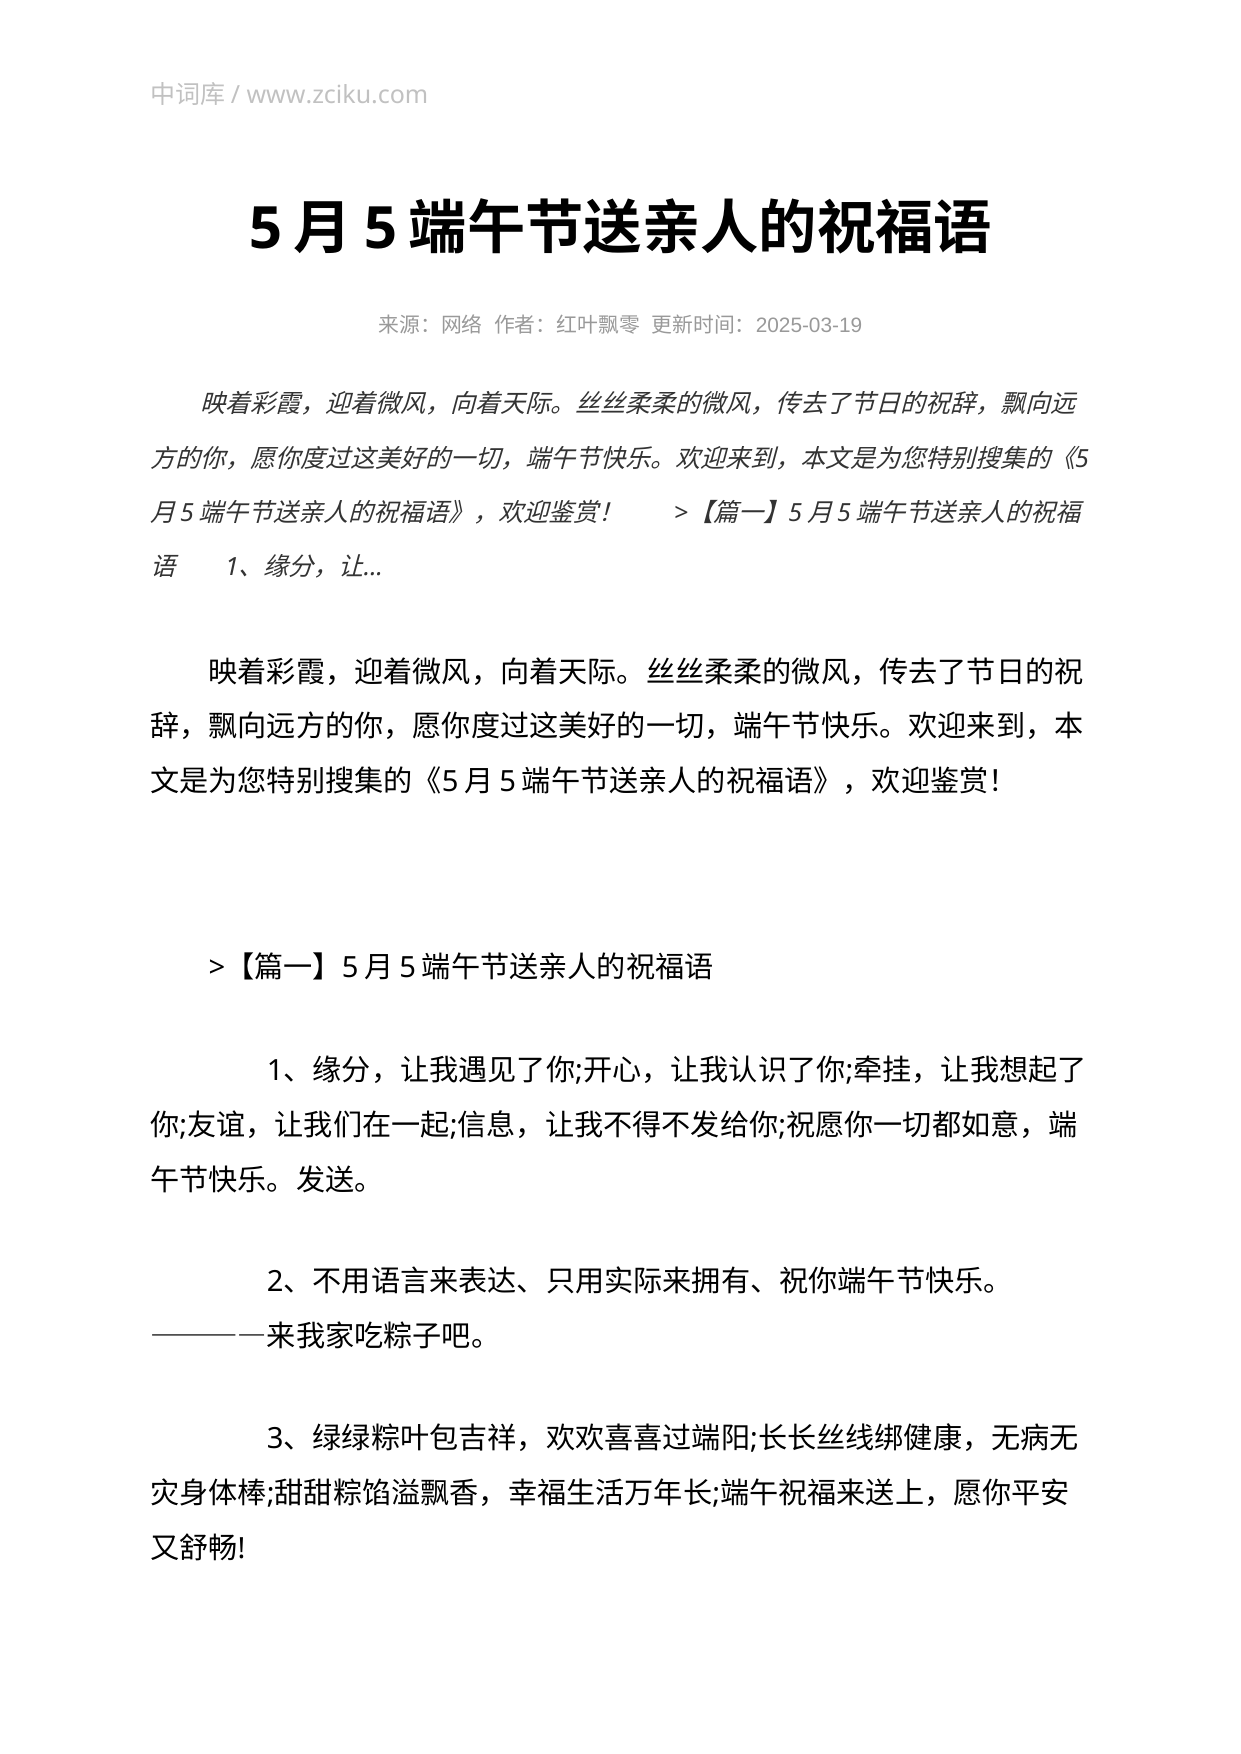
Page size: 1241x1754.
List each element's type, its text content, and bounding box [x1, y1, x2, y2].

text 映着彩霞，迎着微风，向着天际。丝丝柔柔的微风，传去了节日的祝辞，飘向远方的你，愿你度过这美好的一切，端午节快乐。欢迎来到，本文是为您特别搜集的《5月5端午节送亲人的祝福语》，欢迎鉴赏！ [150, 648, 1090, 800]
subtitle 5月5端午节送亲人的祝福语 [150, 181, 1090, 266]
text 3、绿绿粽叶包吉祥，欢欢喜喜过端阳;长长丝线绑健康，无病无灾身体棒;甜甜粽馅溢飘香，幸福生活万年长;端午祝福来送上，愿你平安又舒畅! [150, 1414, 1090, 1567]
text 2、不用语言来表达、只用实际来拥有、祝你端午节快乐。————来我家吃粽子吧。 [150, 1258, 1090, 1355]
text 来源：网络 作者：红叶飘零 更新时间：2025-03-19 [150, 313, 1090, 337]
text 1、缘分，让我遇见了你;开心，让我认识了你;牵挂，让我想起了你;友谊，让我们在一起;信息，让我不得不发给你;祝愿你一切都如意，端午节快乐。发送。 [150, 1046, 1090, 1198]
text 映着彩霞，迎着微风，向着天际。丝丝柔柔的微风，传去了节日的祝辞，飘向远方的你，愿你度过这美好的一切，端午节快乐。欢迎来到，本文是为您特别搜集的《5月5端午节送亲人的祝福语》，欢迎鉴赏！ >【篇一】5月5端午节送亲人的祝福语 1、缘分，让... [150, 384, 1090, 583]
text >【篇一】5月5端午节送亲人的祝福语 [150, 944, 1090, 986]
